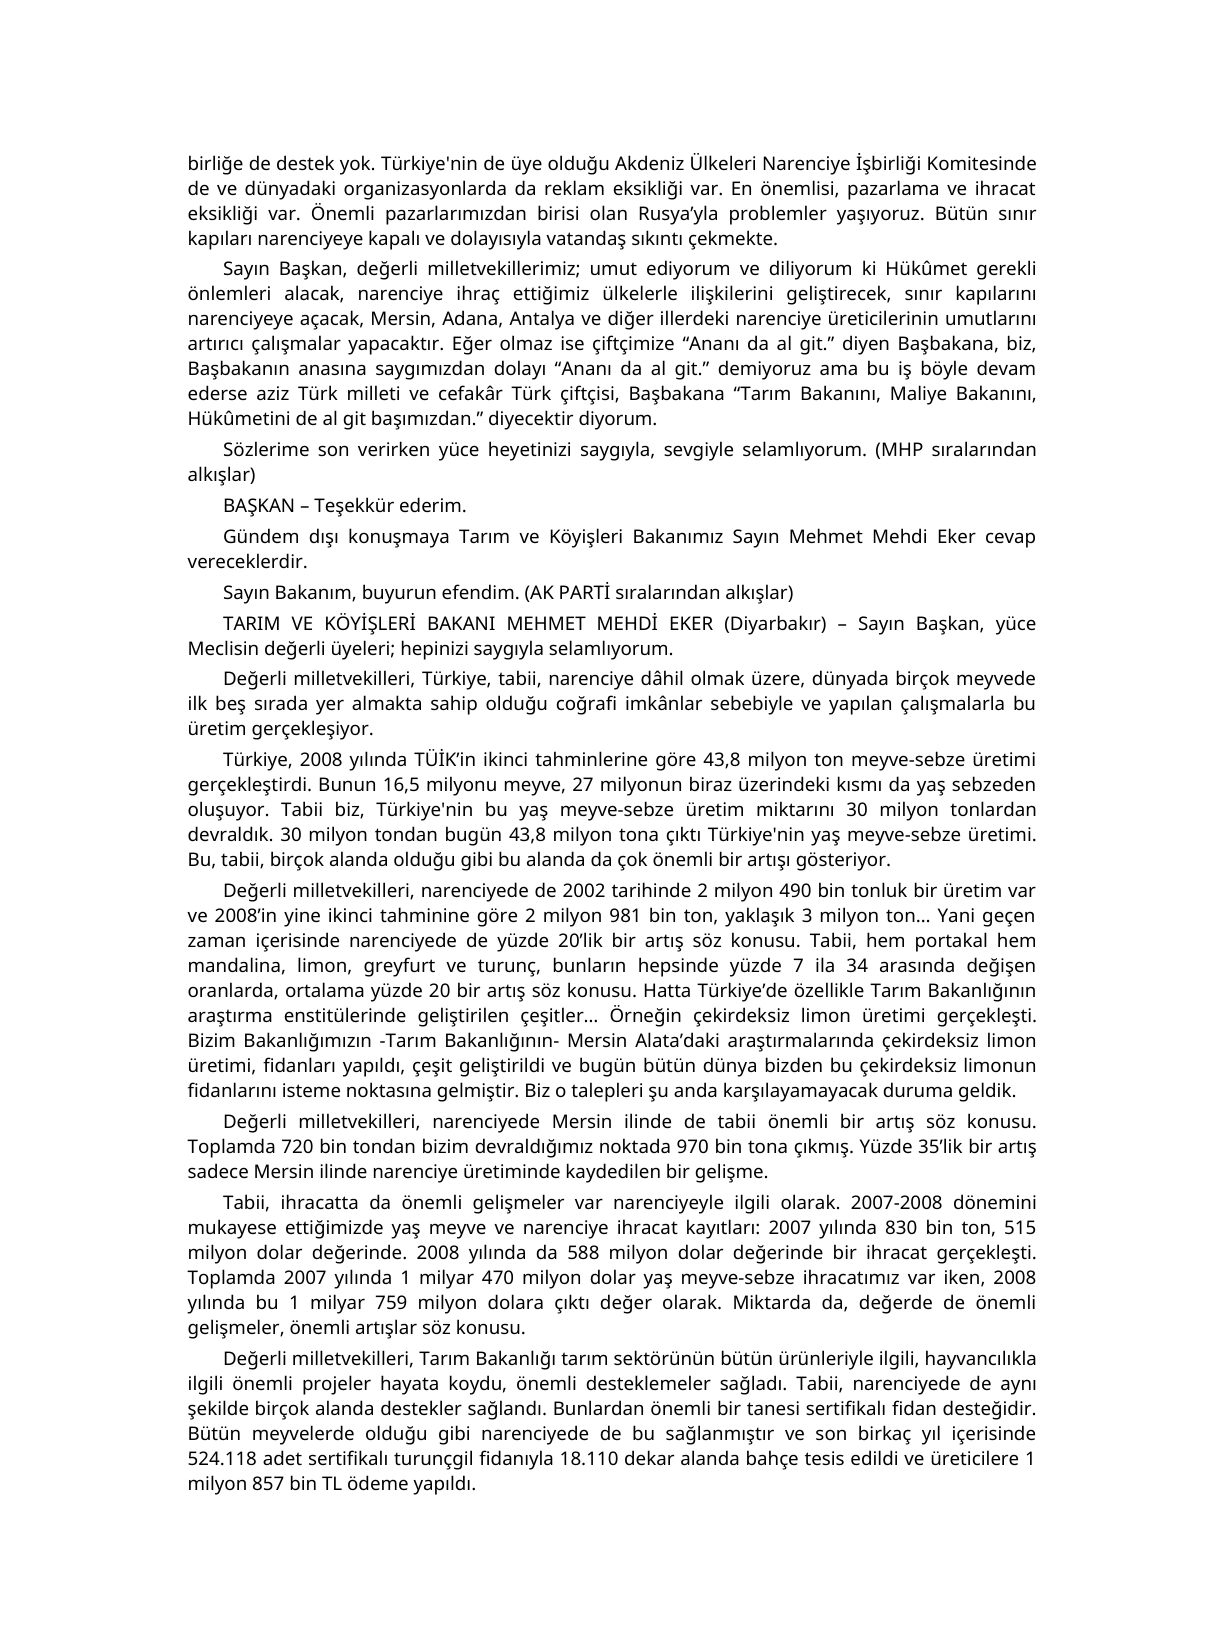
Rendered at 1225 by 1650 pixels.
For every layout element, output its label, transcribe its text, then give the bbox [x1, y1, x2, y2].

text Gündem dışı konuşmaya Tarım ve Köyişleri Bakanımız Sayın Mehmet Mehdi Eker cevap vereceklerdir. [187, 523, 1037, 573]
text TARIM VE KÖYİŞLERİ BAKANI MEHMET MEHDİ EKER (Diyarbakır) – Sayın Başkan, yüce Meclisin değerli üyeleri; hepinizi saygıyla selamlıyorum. [187, 610, 1037, 660]
text Değerli milletvekilleri, narenciyede Mersin ilinde de tabii önemli bir artış söz konusu. Toplamda 720 bin tondan bizim devraldığımız noktada 970 bin tona çıkmış. Yüzde 35’lik bir artış sadece Mersin ilinde narenciye üretiminde kaydedilen bir gelişme. [187, 1108, 1037, 1183]
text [187, 150, 1037, 250]
text Değerli milletvekilleri, narenciyede de 2002 tarihinde 2 milyon 490 bin tonluk bir üretim var ve 2008’in yine ikinci tahminine göre 2 milyon 981 bin ton, yaklaşık 3 milyon ton… Yani geçen zaman içerisinde narenciyede de yüzde 20’lik bir artış söz konusu. Tabii, hem portakal hem mandalina, limon, greyfurt ve turunç, bunların hepsinde yüzde 7 ila 34 arasında değişen oranlarda, ortalama yüzde 20 bir artış söz konusu. Hatta Türkiye’de özellikle Tarım Bakanlığının araştırma enstitülerinde geliştirilen çeşitler… Örneğin çekirdeksiz limon üretimi gerçekleşti. Bizim Bakanlığımızın -Tarım Bakanlığının- Mersin Alata’daki araştırmalarında çekirdeksiz limon üretimi, fidanları yapıldı, çeşit geliştirildi ve bugün bütün dünya bizden bu çekirdeksiz limonun fidanlarını isteme noktasına gelmiştir. Biz o talepleri şu anda karşılayamayacak duruma geldik. [187, 877, 1037, 1102]
text Türkiye, 2008 yılında TÜİK’in ikinci tahminlerine göre 43,8 milyon ton meyve-sebze üretimi gerçekleştirdi. Bunun 16,5 milyonu meyve, 27 milyonun biraz üzerindeki kısmı da yaş sebzeden oluşuyor. Tabii biz, Türkiye'nin bu yaş meyve-sebze üretim miktarını 30 milyon tonlardan devraldık. 30 milyon tondan bugün 43,8 milyon tona çıktı Türkiye'nin yaş meyve-sebze üretimi. Bu, tabii, birçok alanda olduğu gibi bu alanda da çok önemli bir artışı gösteriyor. [187, 747, 1037, 872]
text BAŞKAN – Teşekkür ederim. [187, 492, 1037, 517]
text Değerli milletvekilleri, Tarım Bakanlığı tarım sektörünün bütün ürünleriyle ilgili, hayvancılıkla ilgili önemli projeler hayata koydu, önemli desteklemeler sağladı. Tabii, narenciyede de aynı şekilde birçok alanda destekler sağlandı. Bunlardan önemli bir tanesi sertifikalı fidan desteğidir. Bütün meyvelerde olduğu gibi narenciyede de bu sağlanmıştır ve son birkaç yıl içerisinde 524.118 adet sertifikalı turunçgil fidanıyla 18.110 dekar alanda bahçe tesis edildi ve üreticilere 1 milyon 857 bin TL ödeme yapıldı. [187, 1345, 1037, 1495]
text Sayın Bakanım, buyurun efendim. (AK PARTİ sıralarından alkışlar) [187, 579, 1037, 604]
text Sözlerime son verirken yüce heyetinizi saygıyla, sevgiyle selamlıyorum. (MHP sıralarından alkışlar) [187, 437, 1037, 487]
text Tabii, ihracatta da önemli gelişmeler var narenciyeyle ilgili olarak. 2007-2008 dönemini mukayese ettiğimizde yaş meyve ve narenciye ihracat kayıtları: 2007 yılında 830 bin ton, 515 milyon dolar değerinde. 2008 yılında da 588 milyon dolar değerinde bir ihracat gerçekleşti. Toplamda 2007 yılında 1 milyar 470 milyon dolar yaş meyve-sebze ihracatımız var iken, 2008 yılında bu 1 milyar 759 milyon dolara çıktı değer olarak. Miktarda da, değerde de önemli gelişmeler, önemli artışlar söz konusu. [187, 1189, 1037, 1339]
text Sayın Başkan, değerli milletvekillerimiz; umut ediyorum ve diliyorum ki Hükûmet gerekli önlemleri alacak, narenciye ihraç ettiğimiz ülkelerle ilişkilerini geliştirecek, sınır kapılarını narenciyeye açacak, Mersin, Adana, Antalya ve diğer illerdeki narenciye üreticilerinin umutlarını artırıcı çalışmalar yapacaktır. Eğer olmaz ise çiftçimize “Ananı da al git.” diyen Başbakana, biz, Başbakanın anasına saygımızdan dolayı “Ananı da al git.” demiyoruz ama bu iş böyle devam ederse aziz Türk milleti ve cefakâr Türk çiftçisi, Başbakana “Tarım Bakanını, Maliye Bakanını, Hükûmetini de al git başımızdan.” diyecektir diyorum. [187, 256, 1037, 431]
text Değerli milletvekilleri, Türkiye, tabii, narenciye dâhil olmak üzere, dünyada birçok meyvede ilk beş sırada yer almakta sahip olduğu coğrafi imkânlar sebebiyle ve yapılan çalışmalarla bu üretim gerçekleşiyor. [187, 666, 1037, 741]
